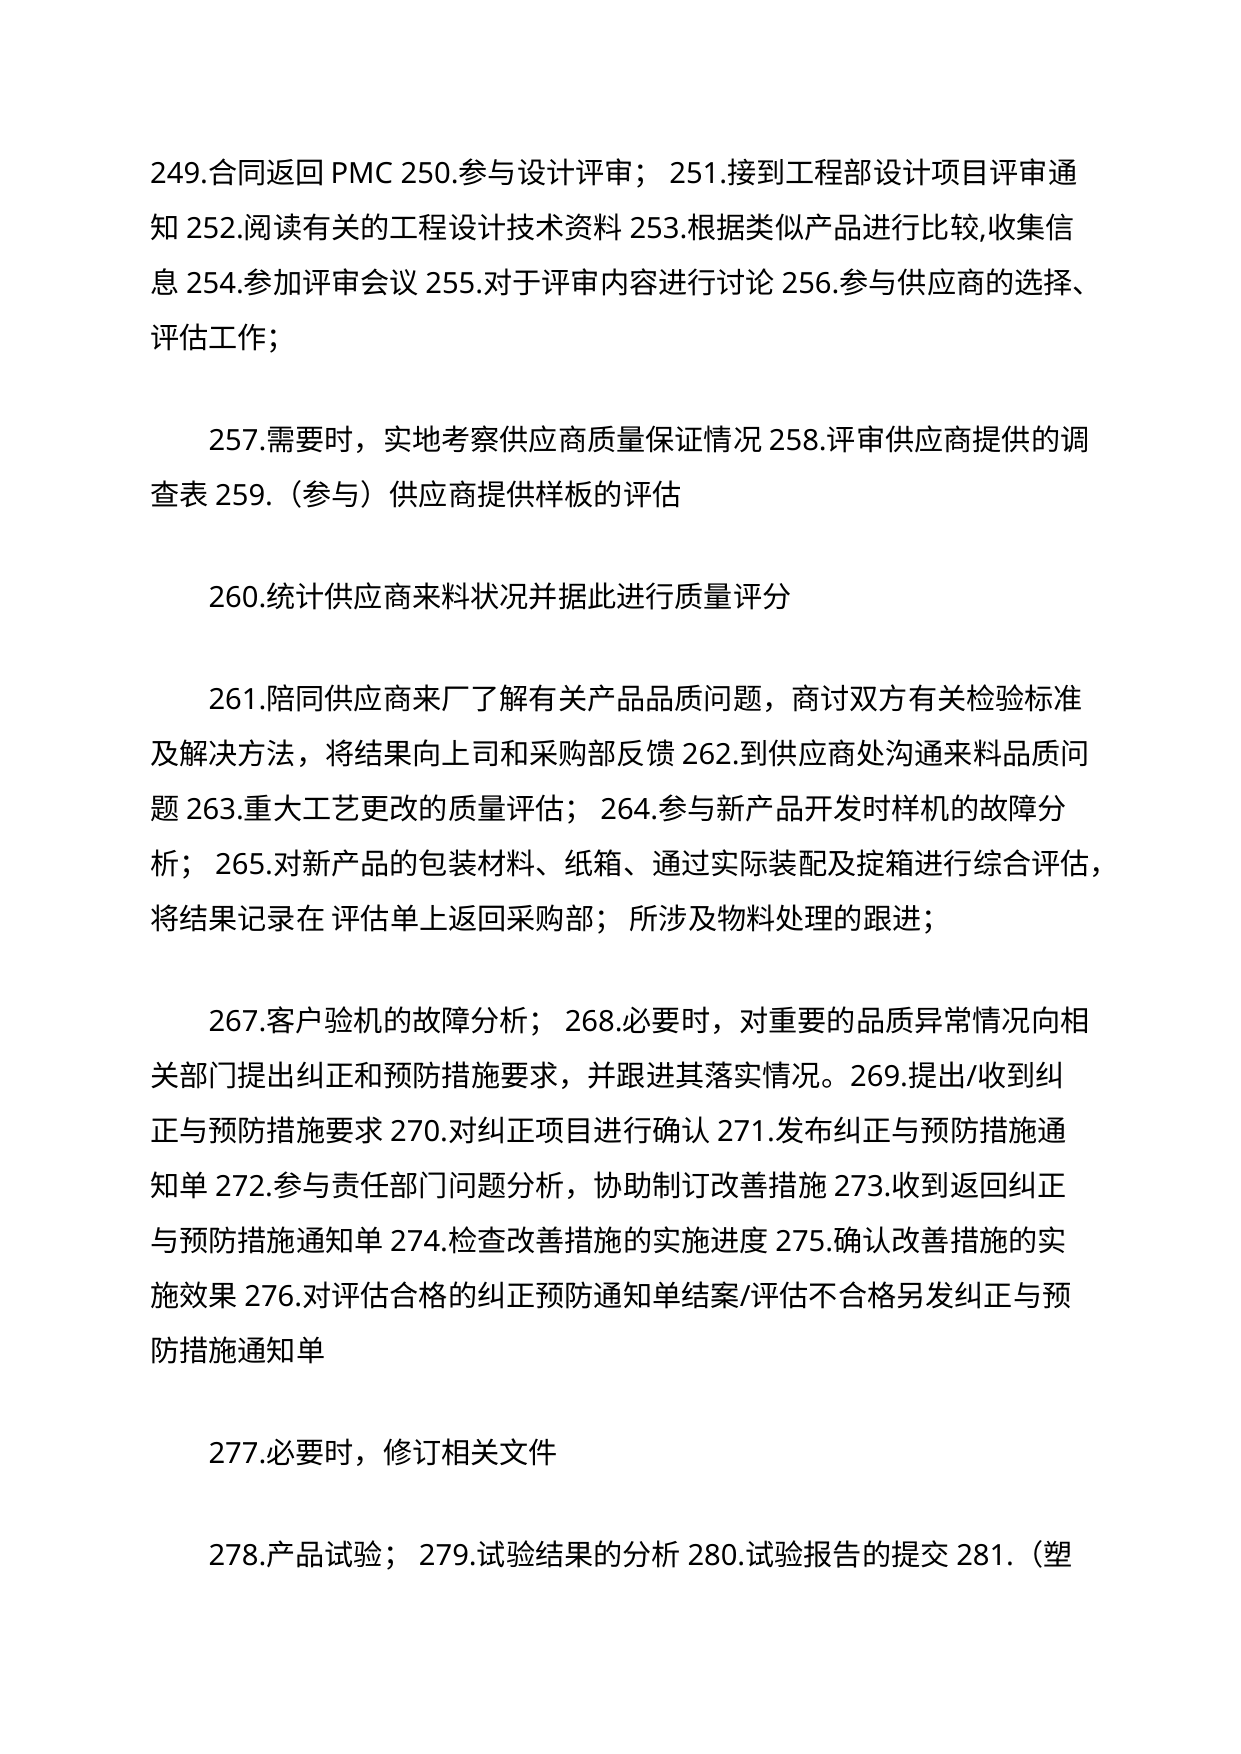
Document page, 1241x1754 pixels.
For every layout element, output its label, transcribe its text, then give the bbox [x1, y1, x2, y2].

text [150, 1531, 1090, 1574]
text 267.客户验机的故障分析； 268.必要时，对重要的品质异常情况向相关部门提出纠正和预防措施要求，并跟进其落实情况。269.提出/收到纠正与预防措施要求 270.对纠正项目进行确认 271.发布纠正与预防措施通知单 272.参与责任部门问题分析，协助制订改善措施 273.收到返回纠正与预防措施通知单 274.检查改善措施的实施进度 275.确认改善措施的实施效果 276.对评估合格的纠正预防通知单结案/评估不合格另发纠正与预防措施通知单 [150, 997, 1090, 1370]
text 260.统计供应商来料状况并据此进行质量评分 [150, 574, 1090, 616]
text 257.需要时，实地考察供应商质量保证情况 258.评审供应商提供的调查表 259.（参与）供应商提供样板的评估 [150, 417, 1090, 514]
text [150, 150, 1090, 357]
text 261.陪同供应商来厂了解有关产品品质问题，商讨双方有关检验标准及解决方法，将结果向上司和采购部反馈 262.到供应商处沟通来料品质问题 263.重大工艺更改的质量评估； 264.参与新产品开发时样机的故障分析； 265.对新产品的包装材料、纸箱、通过实际装配及掟箱进行综合评估，将结果记录在 评估单上返回采购部； 所涉及物料处理的跟进； [150, 676, 1090, 938]
text 277.必要时，修订相关文件 [150, 1429, 1090, 1472]
